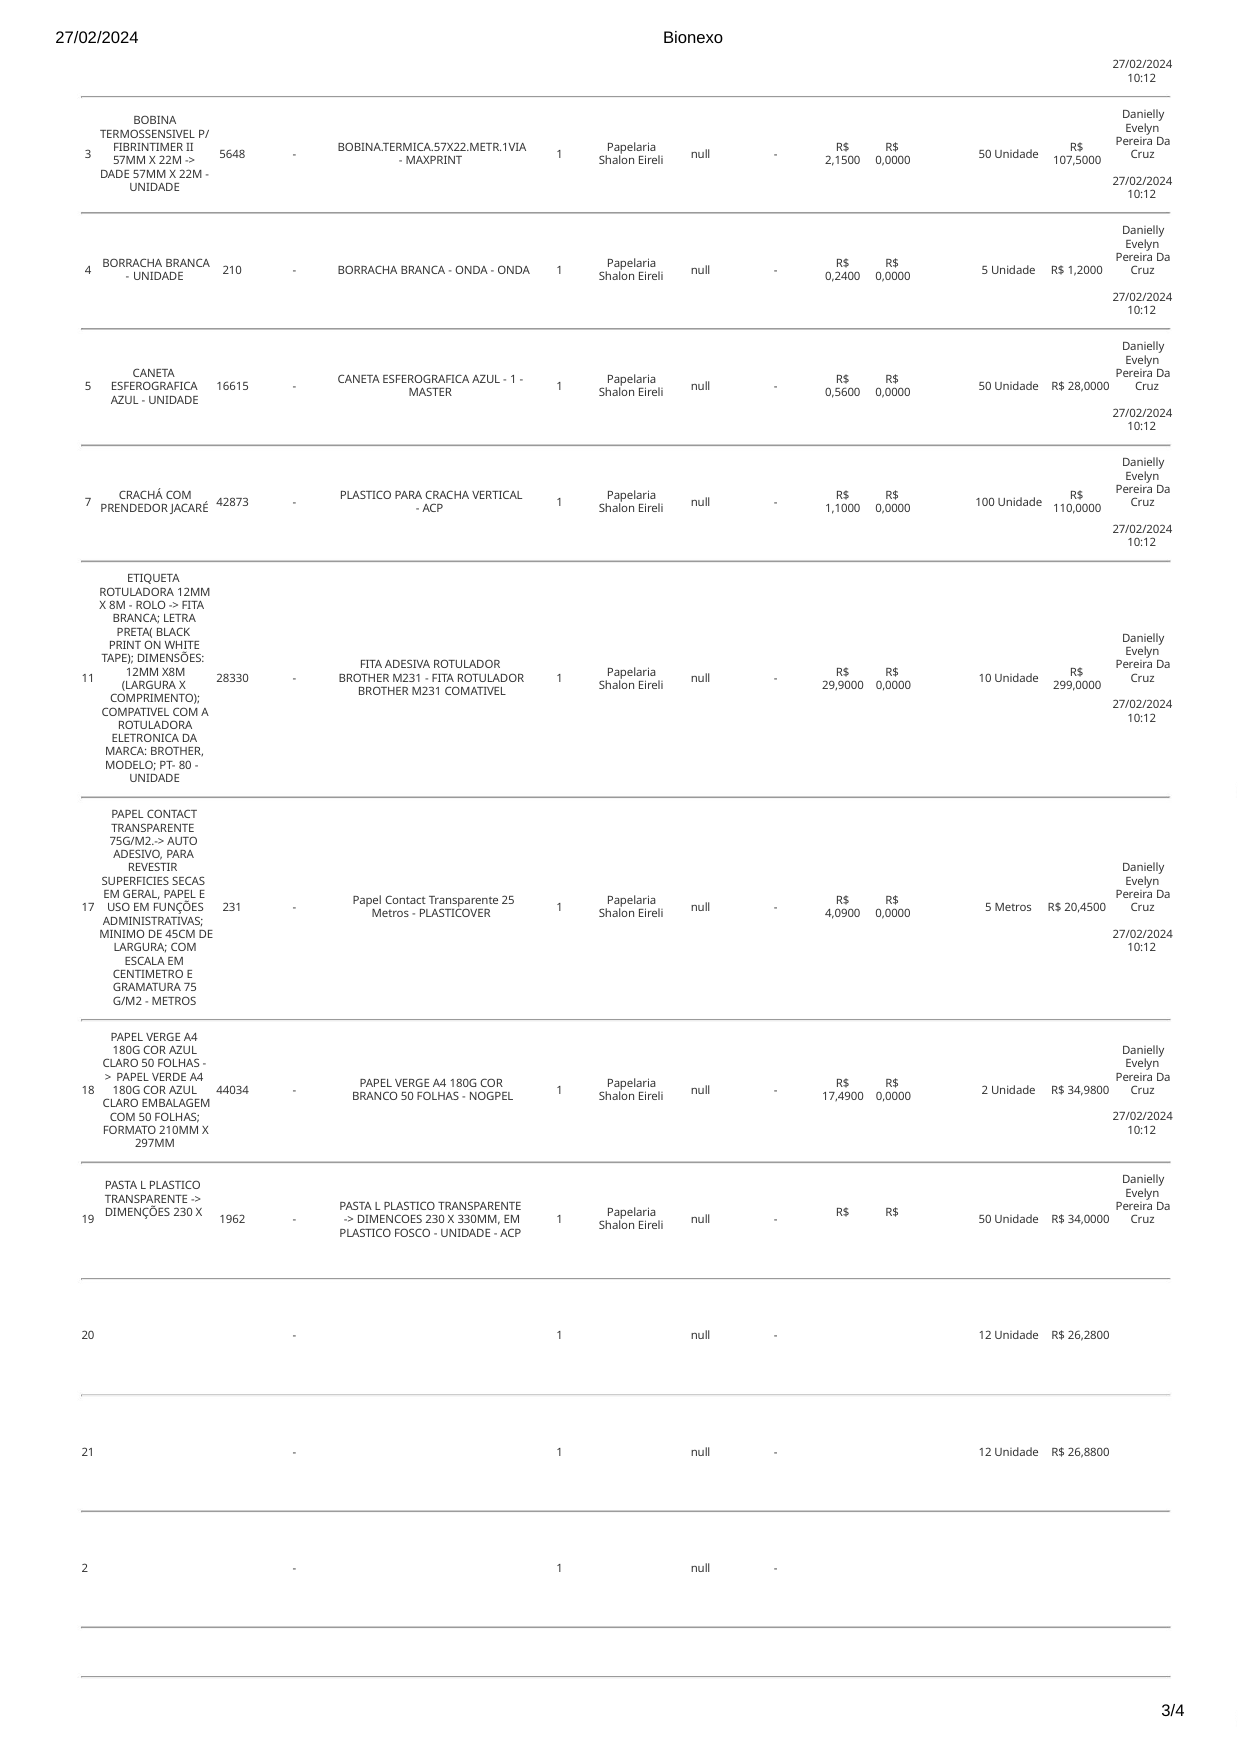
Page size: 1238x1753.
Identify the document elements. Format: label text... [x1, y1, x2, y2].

text Danielly [1122, 456, 1184, 469]
text Pereira Da [1115, 135, 1184, 148]
text TAPE); DIMENSÕES: [101, 652, 222, 666]
text 2 [81, 1561, 105, 1575]
text Shalon Eireli [599, 1219, 677, 1232]
text CANETA [132, 366, 212, 380]
text Danielly [1122, 631, 1184, 645]
text 1 [556, 671, 579, 685]
text Cruz [1130, 148, 1184, 161]
text R$ [836, 256, 866, 270]
text Pereira Da [1115, 483, 1184, 496]
text Papelaria [607, 372, 677, 386]
text UNIDADE [133, 270, 198, 283]
text 5 Metros [985, 901, 1045, 914]
text R$ [836, 488, 866, 502]
text 1 [556, 1329, 579, 1343]
text Danielly [1122, 1043, 1178, 1057]
text PLASTICO PARA CRACHA VERTICAL [339, 488, 544, 502]
text Danielly [1122, 108, 1184, 121]
text R$ [1069, 140, 1117, 154]
text 11 [81, 671, 111, 685]
text PAPEL VERDE A4 [116, 1070, 219, 1083]
text 97MM [141, 1137, 188, 1150]
text - [292, 264, 313, 277]
text Shalon Eireli [599, 679, 677, 692]
text Pereira Da [1115, 888, 1184, 901]
text 7/02/2024 [1118, 174, 1187, 188]
text - [773, 901, 795, 914]
text BOBINA.TERMICA.57X22.METR.1VIA [337, 140, 546, 154]
text ROTULADORA [118, 719, 222, 732]
text 10:12 [1127, 72, 1187, 85]
text 27/02/2024 [1112, 1110, 1187, 1124]
text Danielly [1122, 1173, 1184, 1187]
text Evelyn [1125, 469, 1184, 483]
text COMPATIVEL COM A [101, 705, 222, 719]
text 29,9000 0,0000 [822, 678, 926, 692]
text GRAMATURA 75 [113, 981, 211, 994]
text BROTHER M231 COMATIVEL [358, 685, 545, 698]
text R$ [836, 140, 866, 154]
text CRACHÁ COM [118, 488, 223, 502]
text ADMINISTRATIVAS; [103, 914, 224, 928]
text - [292, 380, 313, 393]
text R$ [836, 1076, 866, 1089]
text 1 [556, 496, 579, 510]
text 5 [113, 154, 136, 167]
text Cruz [1130, 1213, 1184, 1227]
text BRANCO 50 FOLHAS - NOGPEL [352, 1090, 529, 1103]
text 10:12 [1127, 941, 1187, 954]
text 42873 [223, 496, 264, 509]
text 10:12 [1127, 536, 1187, 549]
text - [292, 1213, 313, 1226]
text null [691, 671, 725, 685]
text 5 Unidade [981, 264, 1049, 277]
text 7/02/2024 [1118, 698, 1187, 711]
text MASTER [408, 386, 546, 399]
text 4 [84, 264, 108, 277]
text Pereira Da [1115, 658, 1184, 672]
text 1 [88, 1445, 111, 1459]
text MINIMO DE 45CM DE [99, 928, 224, 941]
text 299,0000 [1053, 679, 1117, 692]
text R$ [885, 1076, 915, 1089]
text REVESTIR [128, 861, 210, 874]
text 2 Unidade R$ 34,9800 [981, 1083, 1123, 1097]
text 50 Unidade R$ 28,0000 Cruz [978, 380, 1192, 393]
text 1 [556, 1445, 579, 1459]
text R$ [885, 1206, 915, 1219]
text Cruz [1130, 1084, 1184, 1097]
text UNIDADE [129, 181, 223, 194]
text 18 [81, 1083, 111, 1097]
text 0,2400 0,0000 [825, 270, 926, 283]
text (LARGURA X [122, 678, 222, 692]
text 7 [84, 496, 108, 510]
text 180G COR AZUL [112, 1043, 211, 1057]
text ELETRONICA DA [111, 732, 218, 745]
text Evelyn [1125, 1057, 1178, 1070]
text PAPEL VERGE A4 180G COR [359, 1076, 529, 1090]
text - [773, 1213, 795, 1226]
text - [773, 1329, 795, 1343]
text 180G COR AZUL [112, 1083, 216, 1097]
text null [691, 496, 725, 509]
text null [691, 1213, 725, 1226]
text Papelaria [607, 256, 677, 270]
text R$ [836, 1206, 866, 1219]
text Pereira Da [1115, 366, 1192, 380]
text BORRACHA BRANCA [102, 256, 221, 270]
text 231 [222, 901, 258, 914]
text Shalon Eireli [599, 386, 677, 399]
text R$ [885, 372, 915, 386]
text Pereira Da [1115, 1070, 1184, 1084]
text TRANSPARENTE [111, 821, 212, 834]
text - [292, 671, 313, 685]
text 10:12 [1127, 188, 1187, 201]
text Shalon Eireli [599, 270, 677, 283]
text Pereira Da [1115, 251, 1184, 264]
text 7/02/2024 [1118, 290, 1187, 304]
text Evelyn [1125, 237, 1184, 251]
text - [292, 1329, 313, 1343]
text R$ [885, 665, 915, 678]
text Papelaria [607, 1076, 677, 1090]
text EM GERAL, PAPEL E [103, 888, 224, 901]
text MODELO; PT- 80 - [105, 758, 218, 772]
text 50 Unidade R$ 34,0000 [978, 1213, 1123, 1226]
text 1 [556, 1213, 579, 1226]
text 1 [556, 264, 579, 277]
text R$ [885, 256, 915, 270]
text 10:12 [1127, 1124, 1187, 1137]
text COMPRIMENTO); [110, 692, 222, 705]
text Cruz [1130, 672, 1184, 685]
text 1 [556, 901, 579, 914]
text ESFEROGRAFICA [111, 380, 212, 393]
text Pereira Da [1115, 1200, 1184, 1213]
text Shalon Eireli [599, 502, 677, 516]
text Evelyn [1125, 353, 1178, 366]
text BOBINA [133, 114, 223, 127]
text Evelyn [1125, 645, 1184, 658]
text null [691, 264, 725, 277]
text 16615 [216, 380, 264, 393]
text 100 Unidade [975, 496, 1055, 509]
text Papelaria [607, 893, 677, 907]
text 9 [88, 1213, 111, 1226]
text X 8M - ROLO -> FITA [99, 599, 224, 612]
text BROTHER M231 - FITA ROTULADOR [338, 671, 545, 685]
text - [773, 496, 795, 510]
text 44034 [216, 1083, 264, 1097]
text 12 Unidade R$ 26,8800 [978, 1445, 1123, 1459]
text R$ [885, 488, 915, 502]
text - [773, 264, 795, 277]
text 1 [556, 380, 579, 393]
text PRINT ON WHITE [108, 639, 222, 652]
text null [691, 1445, 725, 1459]
text DIMENÇÕES 230 X [104, 1206, 218, 1219]
text R$ [836, 665, 866, 678]
text Danielly [1122, 224, 1184, 237]
text Cruz [1130, 901, 1184, 914]
text null [691, 1083, 725, 1097]
text PRENDEDOR JACARÉ [100, 502, 223, 516]
text PAPEL CONTACT [111, 808, 212, 821]
text null [691, 1329, 725, 1343]
text Papelaria [607, 1206, 677, 1219]
text 5 [84, 380, 108, 393]
text R$ 20,4500 [1047, 901, 1122, 914]
text 7/02/2024 [64, 29, 163, 47]
text - [292, 1561, 313, 1575]
text 50 Unidade [978, 148, 1052, 161]
text - [773, 380, 795, 393]
text Papelaria [607, 665, 677, 679]
text 17,4900 0,0000 [822, 1089, 926, 1103]
text R$ [885, 893, 915, 907]
text - [292, 901, 313, 914]
text SUPERFICIES SECAS [101, 874, 224, 888]
text - [292, 1445, 313, 1459]
text null [691, 380, 725, 393]
text 1962 [219, 1213, 261, 1226]
text Danielly [1122, 861, 1184, 874]
text Evelyn [1125, 121, 1184, 135]
text 10 Unidade [978, 671, 1052, 685]
text R$ [836, 372, 866, 386]
text BORRACHA BRANCA - ONDA - ONDA [337, 264, 546, 277]
text 10:12 [1127, 420, 1187, 433]
text null [691, 901, 725, 914]
text Papelaria [607, 140, 677, 154]
text 3/4 [1161, 1702, 1209, 1720]
text - [773, 1445, 795, 1459]
text 3 [84, 148, 108, 161]
text null [691, 1561, 725, 1575]
text ADESIVO, PARA [113, 848, 210, 861]
text 10:12 [1127, 711, 1187, 725]
text G/M2 - METROS [113, 994, 211, 1008]
text 0 [88, 1329, 111, 1343]
text PRETA( BLACK [116, 625, 222, 639]
text ROTULADORA 12MM [99, 585, 224, 599]
text MARCA: BROTHER, [105, 745, 218, 758]
text TRANSPARENTE -> [104, 1193, 218, 1206]
text R$ [836, 893, 866, 907]
text COM 50 FOLHAS; [109, 1110, 221, 1124]
text - MAXPRINT [399, 154, 546, 167]
text CLARO EMBALAGEM [102, 1097, 221, 1110]
text - [773, 1083, 795, 1097]
text 1 [556, 148, 579, 161]
text PLASTICO FOSCO - UNIDADE - ACP [339, 1226, 544, 1240]
text BRANCA; LETRA [112, 612, 224, 626]
text UNIDADE [129, 772, 218, 785]
text USO EM FUNÇÕES [111, 901, 222, 914]
text 7/02/2024 [1118, 522, 1187, 536]
picture [0, 0, 1238, 1753]
text 5648 [219, 148, 261, 161]
text R$ 1,2000 [1051, 264, 1119, 277]
text Danielly [1122, 340, 1178, 353]
text PASTA L PLASTICO TRANSPARENTE [339, 1199, 544, 1213]
text 210 [222, 264, 258, 277]
text 17 [81, 901, 111, 914]
text Shalon Eireli [599, 154, 677, 167]
text 2,1500 0,0000 [825, 154, 926, 167]
text FORMATO 210MM X [103, 1123, 220, 1137]
text Bionexo [663, 29, 748, 47]
text 7/02/2024 [1118, 58, 1187, 72]
text 10:12 [1127, 304, 1187, 317]
text Cruz [1130, 496, 1184, 509]
text Shalon Eireli [599, 1090, 677, 1103]
text PASTA L PLASTICO [104, 1179, 218, 1193]
text Evelyn [1125, 1187, 1184, 1200]
text CENTIMETRO E [113, 967, 211, 981]
text CLARO 50 FOLHAS - [102, 1057, 221, 1070]
text R$ [1069, 488, 1117, 502]
text 12 Unidade R$ 26,2800 [978, 1329, 1123, 1343]
text 1 [556, 1083, 579, 1097]
text - [292, 496, 313, 510]
text - [292, 1083, 313, 1097]
text Papelaria [607, 488, 677, 502]
text Shalon Eireli [599, 907, 677, 921]
text 110,0000 [1053, 502, 1117, 516]
text - [773, 671, 795, 685]
text LARGURA; COM [113, 941, 224, 954]
text Papel Contact Transparente 25 [352, 893, 529, 907]
text Evelyn [1125, 874, 1184, 888]
text AZUL - UNIDADE [111, 393, 212, 407]
text R$ [1069, 665, 1117, 679]
text ESCALA EM [124, 954, 224, 968]
text 28330 [216, 671, 264, 685]
text - [773, 1561, 795, 1575]
text Cruz [1130, 264, 1184, 277]
text ETIQUETA [127, 572, 196, 585]
text CANETA ESFEROGRAFICA AZUL - 1 - [337, 372, 546, 386]
text FITA ADESIVA ROTULADOR [359, 658, 545, 671]
text - [773, 148, 795, 161]
text - [292, 148, 313, 161]
text 5G/M2.-> AUTO [116, 834, 214, 848]
text 7/02/2024 [1118, 406, 1187, 420]
text 0,5600 0,0000 [825, 386, 926, 399]
text - ACP [416, 502, 544, 516]
text 1,1000 0,0000 [825, 502, 926, 516]
text 4,0900 0,0000 [825, 907, 926, 921]
text PAPEL VERGE A4 [110, 1030, 213, 1044]
text 12MM X8M [126, 665, 197, 678]
text 107,5000 [1053, 154, 1117, 167]
text 1 [556, 1561, 579, 1575]
text null [691, 148, 725, 161]
text 27/02/2024 [1112, 927, 1187, 941]
text -> DIMENCOES 230 X 330MM, EM [344, 1213, 544, 1226]
text TERMOSSENSIVEL P/ [100, 127, 223, 141]
text R$ [885, 140, 915, 154]
text Metros - PLASTICOVER [371, 907, 529, 921]
text DADE 57MM X 22M - [100, 167, 223, 181]
text 7MM X 22M -> [136, 154, 223, 167]
text FIBRINTIMER II [113, 141, 223, 154]
